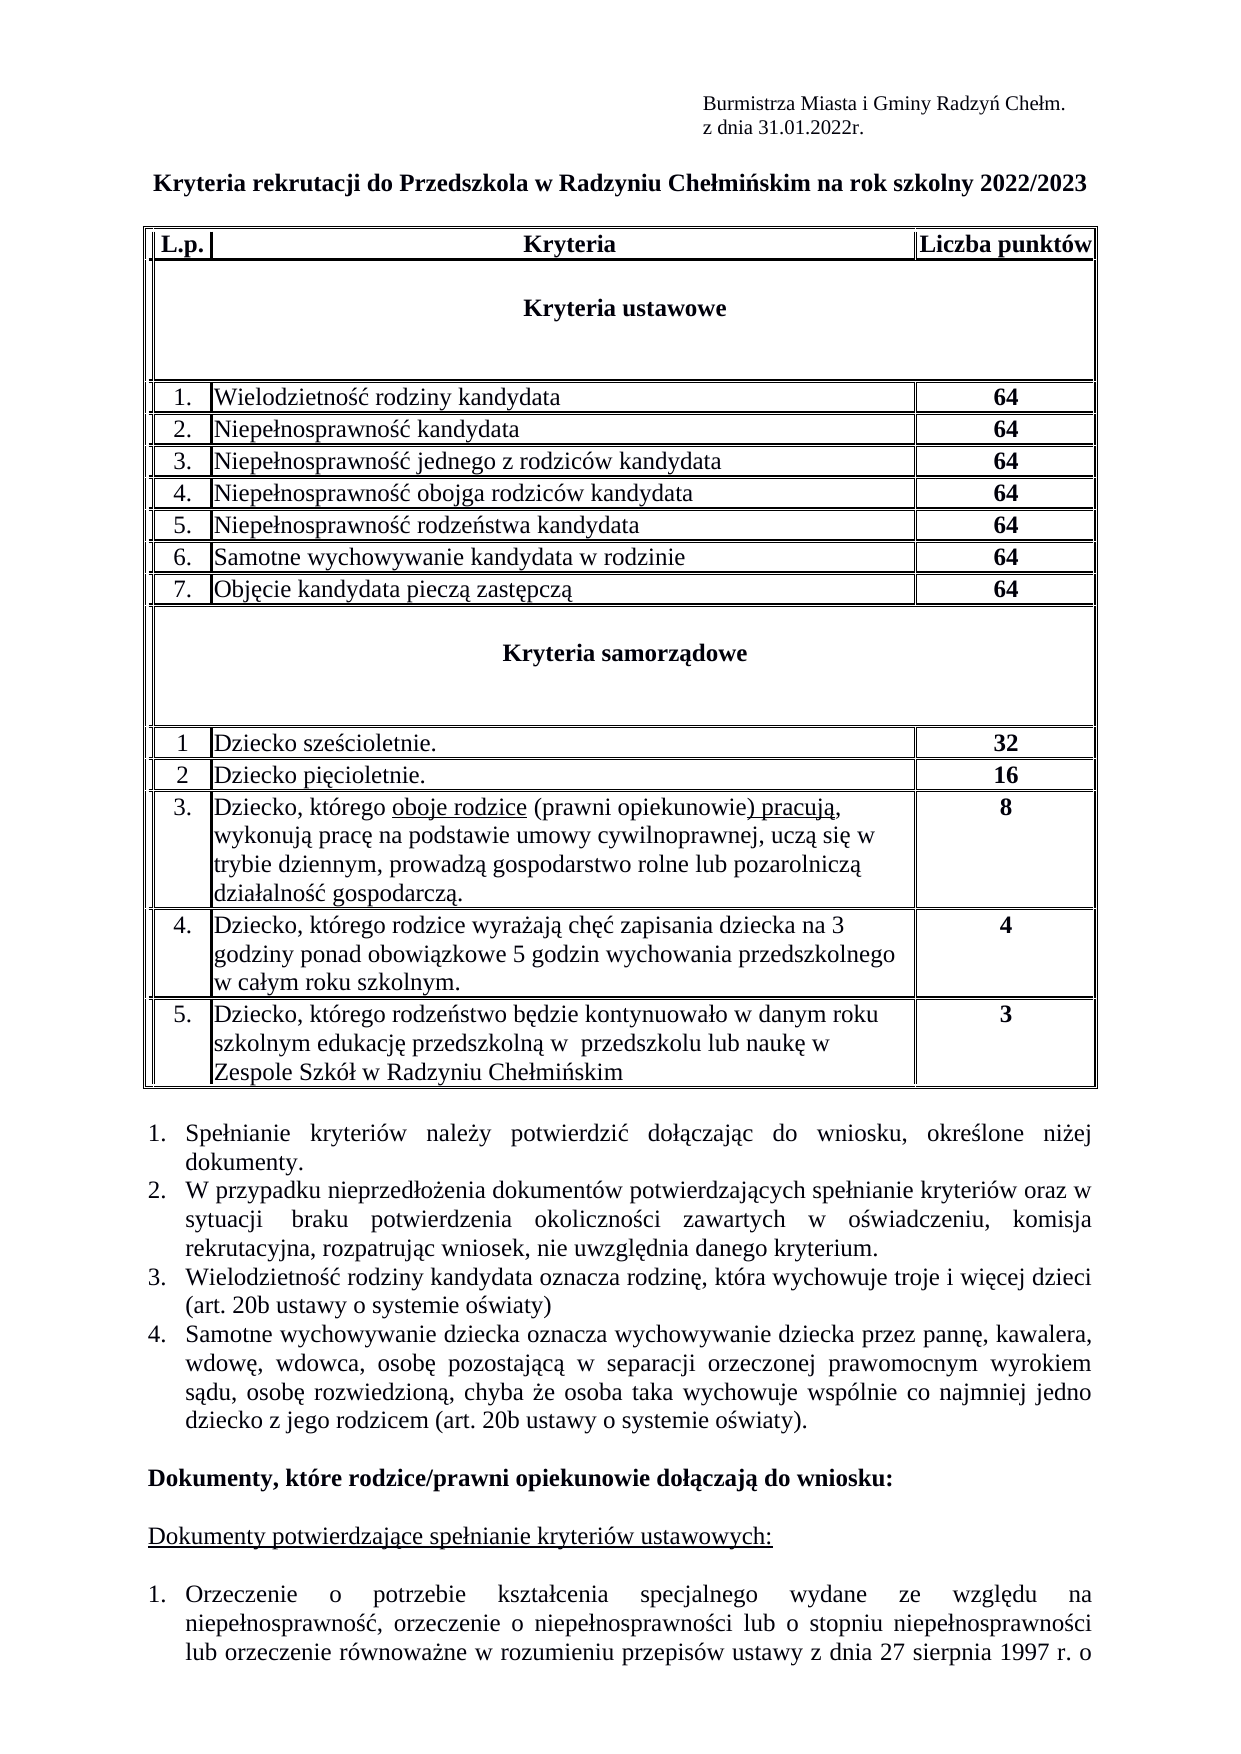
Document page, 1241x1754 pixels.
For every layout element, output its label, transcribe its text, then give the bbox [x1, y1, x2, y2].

list Spełnianie kryteriów należy potwierdzić dołączając do wniosku, określone niżej dokumenty. [148, 1118, 1093, 1176]
table_cell 3 [916, 996, 1095, 1086]
table_cell Dziecko, którego oboje rodzice (prawni opiekunowie) pracują, wykonują pracę na podstawie umowy cywilnoprawnej, uczą się w trybie dziennym, prowadzą gospodarstwo rolne lub pozarolniczą działalność gospodarczą. [213, 792, 914, 907]
table_cell 16 [916, 757, 1096, 788]
table_cell Niepełnosprawność kandydata [213, 415, 914, 443]
table_cell Kryteria ustawowe [155, 258, 1096, 379]
table_cell 64 [917, 475, 1095, 507]
table_cell Dziecko, którego rodzice wyrażają chęć zapisania dziecka na 3 godziny ponad obowiązkowe 5 godzin wychowania przedszkolnego w całym roku szkolnym. [213, 910, 914, 996]
table_cell Objęcie kandydata pieczą zastępczą [213, 575, 914, 603]
table_cell 6. [155, 543, 210, 571]
table_cell 64 [917, 379, 1095, 411]
table_cell [146, 996, 154, 1086]
table_header Liczba punktów [916, 229, 1094, 258]
table_cell [144, 757, 154, 788]
table_cell 64 [917, 443, 1095, 475]
table_cell 2 [155, 760, 210, 788]
table_cell 4 [916, 907, 1096, 996]
table_cell [146, 507, 152, 539]
text z dnia 31.01.2022r. [148, 115, 1093, 139]
table_cell 64 [917, 411, 1095, 443]
table_cell [146, 725, 152, 757]
table_cell [146, 379, 152, 411]
table_cell [146, 603, 152, 724]
table_cell Samotne wychowywanie kandydata w rodzinie [213, 543, 914, 571]
list W przypadku nieprzedłożenia dokumentów potwierdzających spełnianie kryteriów oraz w sytuacji braku potwierdzenia okoliczności zawartych w oświadczeniu, komisja rekrutacyjna, rozpatrując wniosek, nie uwzględnia danego kryterium. [148, 1176, 1093, 1262]
list Samotne wychowywanie dziecka oznacza wychowywanie dziecka przez pannę, kawalera, wdowę, wdowca, osobę pozostającą w separacji orzeczonej prawomocnym wyrokiem sądu, osobę rozwiedzioną, chyba że osoba taka wychowuje wspólnie co najmniej jedno dziecko z jego rodzicem (art. 20b ustawy o systemie oświaty). [148, 1319, 1093, 1434]
table_cell [146, 571, 152, 603]
table_cell 4. [155, 479, 210, 507]
table_cell 8 [917, 789, 1095, 907]
table_header L.p. [154, 229, 211, 258]
table_cell 4. [155, 910, 210, 996]
table_cell 1. [155, 383, 210, 411]
table_cell 3. [155, 447, 210, 475]
table_cell Dziecko sześcioletnie. [213, 728, 914, 757]
table_cell Wielodzietność rodziny kandydata [213, 383, 914, 411]
table_cell Niepełnosprawność jednego z rodziców kandydata [213, 447, 914, 475]
table_cell 5. [155, 511, 210, 539]
table_cell [146, 443, 152, 475]
table_cell [146, 789, 152, 907]
table_cell 2. [155, 415, 210, 443]
table_cell Dziecko pięcioletnie. [213, 760, 914, 788]
table_cell 7. [155, 575, 210, 603]
text Kryteria rekrutacji do Przedszkola w Radzyniu Chełmińskim na rok szkolny 2022/2023 [148, 168, 1093, 197]
table_cell 64 [917, 507, 1095, 539]
table_cell Niepełnosprawność obojga rodziców kandydata [213, 479, 914, 507]
table_cell 64 [917, 539, 1095, 571]
table_cell [146, 411, 152, 443]
table_cell [146, 475, 152, 507]
table_cell [144, 907, 154, 996]
list Wielodzietność rodziny kandydata oznacza rodzinę, która wychowuje troje i więcej dzieci (art. 20b ustawy o systemie oświaty) [148, 1262, 1093, 1319]
table_cell Kryteria samorządowe [155, 603, 1095, 724]
table_cell 5. [154, 1000, 211, 1086]
table_cell 3. [155, 792, 210, 907]
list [148, 1579, 1093, 1666]
text Dokumenty potwierdzające spełnianie kryteriów ustawowych: [148, 1521, 1093, 1550]
text Burmistrza Miasta i Gminy Radzyń Chełm. [148, 91, 1093, 115]
table_header Kryteria [211, 229, 916, 258]
table_cell Dziecko, którego rodzeństwo będzie kontynuowało w danym roku szkolnym edukację przedszkolną w przedszkolu lub naukę w Zespole Szkół w Radzyniu Chełmińskim [211, 1000, 916, 1086]
table_cell [144, 258, 152, 379]
table_cell Niepełnosprawność rodzeństwa kandydata [213, 511, 914, 539]
table_cell [146, 539, 152, 571]
table_cell 64 [917, 571, 1095, 603]
table_header [146, 229, 154, 258]
table_cell 32 [917, 725, 1095, 757]
table_cell 1 [155, 728, 210, 757]
text Dokumenty, które rodzice/prawni opiekunowie dołączają do wniosku: [148, 1463, 1093, 1492]
